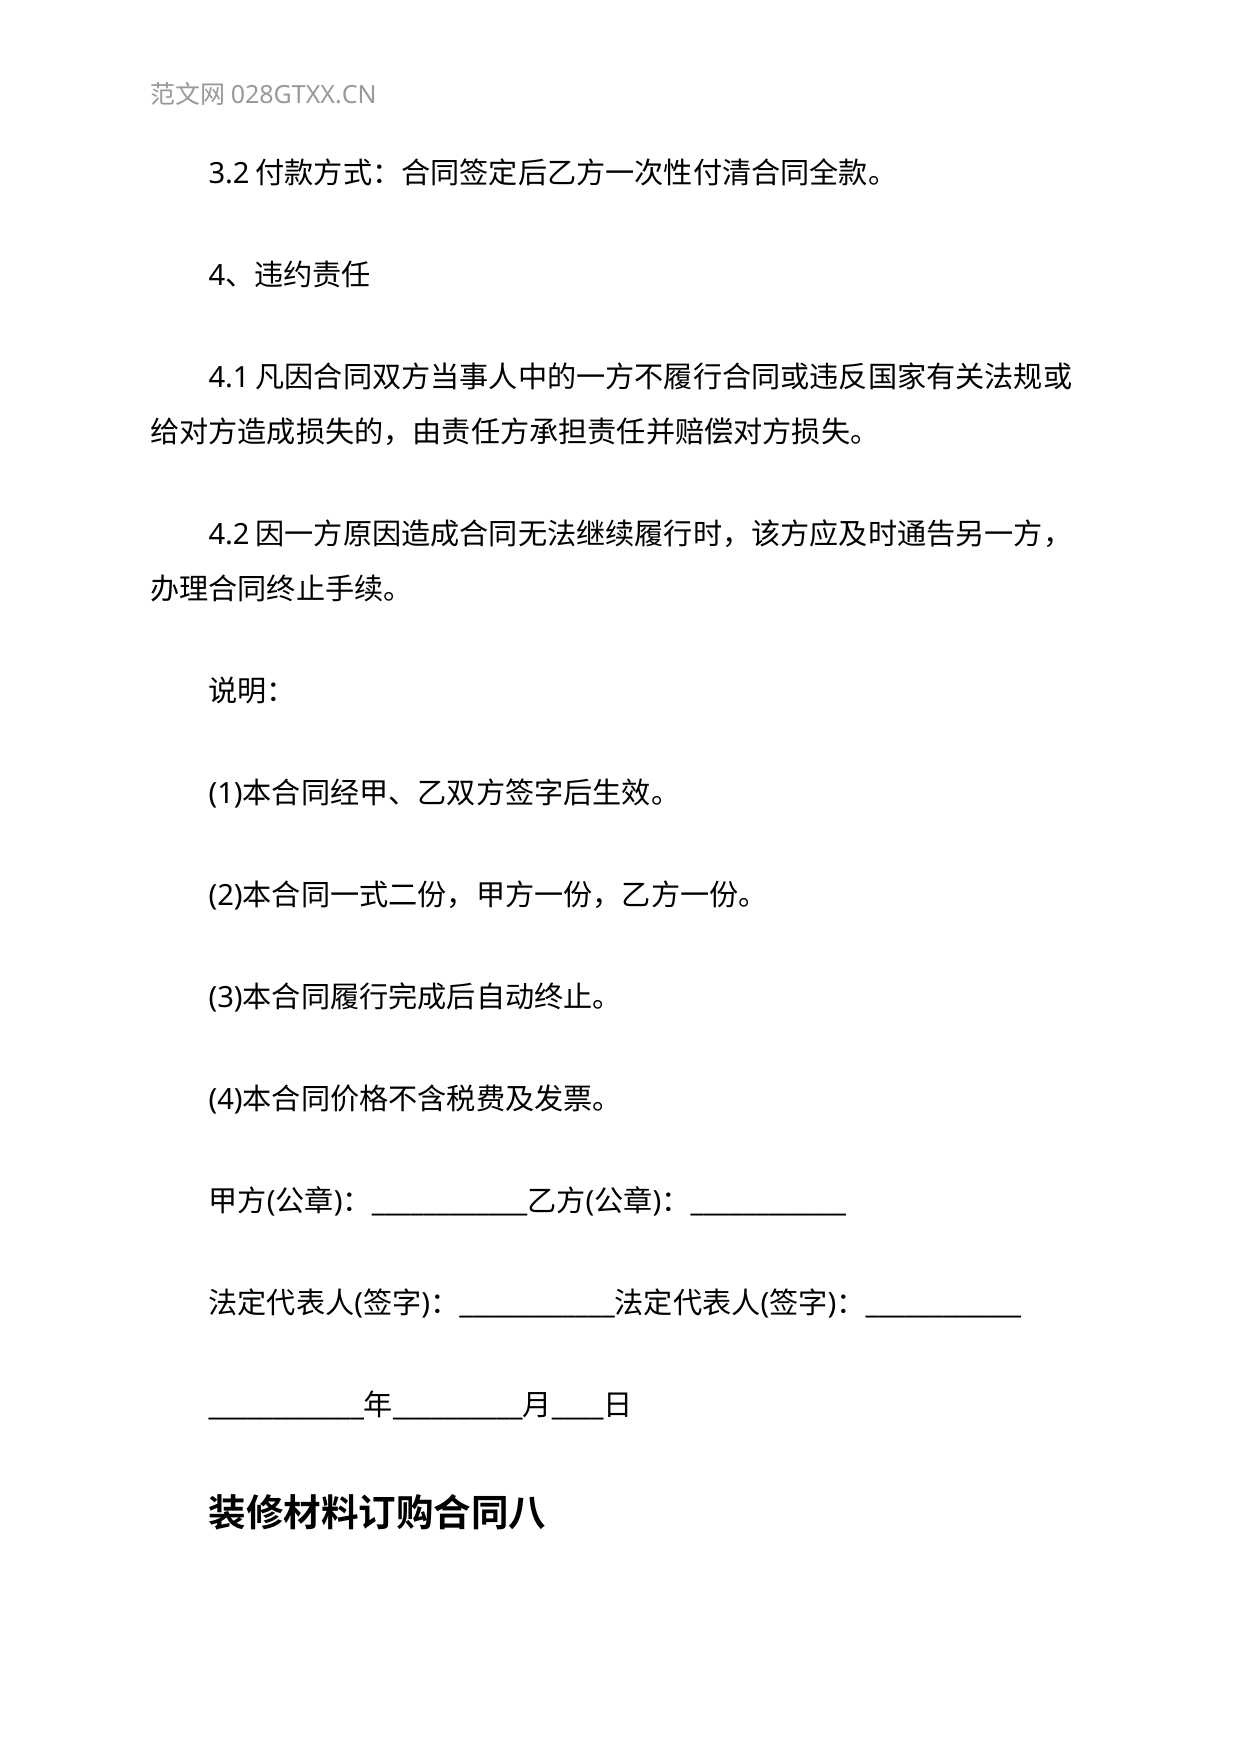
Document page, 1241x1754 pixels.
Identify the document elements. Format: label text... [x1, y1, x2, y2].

text 4、违约责任 [150, 252, 1090, 294]
text (3)本合同履行完成后自动终止。 [150, 973, 1090, 1016]
text 装修材料订购合同八 [150, 1483, 1090, 1537]
text (4)本合同价格不含税费及发票。 [150, 1075, 1090, 1118]
text 说明： [150, 667, 1090, 710]
text 4.2因一方原因造成合同无法继续履行时，该方应及时通告另一方，办理合同终止手续。 [150, 511, 1090, 608]
text 3.2付款方式：合同签定后乙方一次性付清合同全款。 [150, 150, 1090, 192]
text 4.1凡因合同双方当事人中的一方不履行合同或违反国家有关法规或给对方造成损失的，由责任方承担责任并赔偿对方损失。 [150, 354, 1090, 451]
text (2)本合同一式二份，甲方一份，乙方一份。 [150, 871, 1090, 914]
text 甲方(公章)：____________乙方(公章)：____________ [150, 1177, 1090, 1219]
text ____________年__________月____日 [150, 1381, 1090, 1423]
text 法定代表人(签字)：____________法定代表人(签字)：____________ [150, 1279, 1090, 1322]
text (1)本合同经甲、乙双方签字后生效。 [150, 769, 1090, 812]
